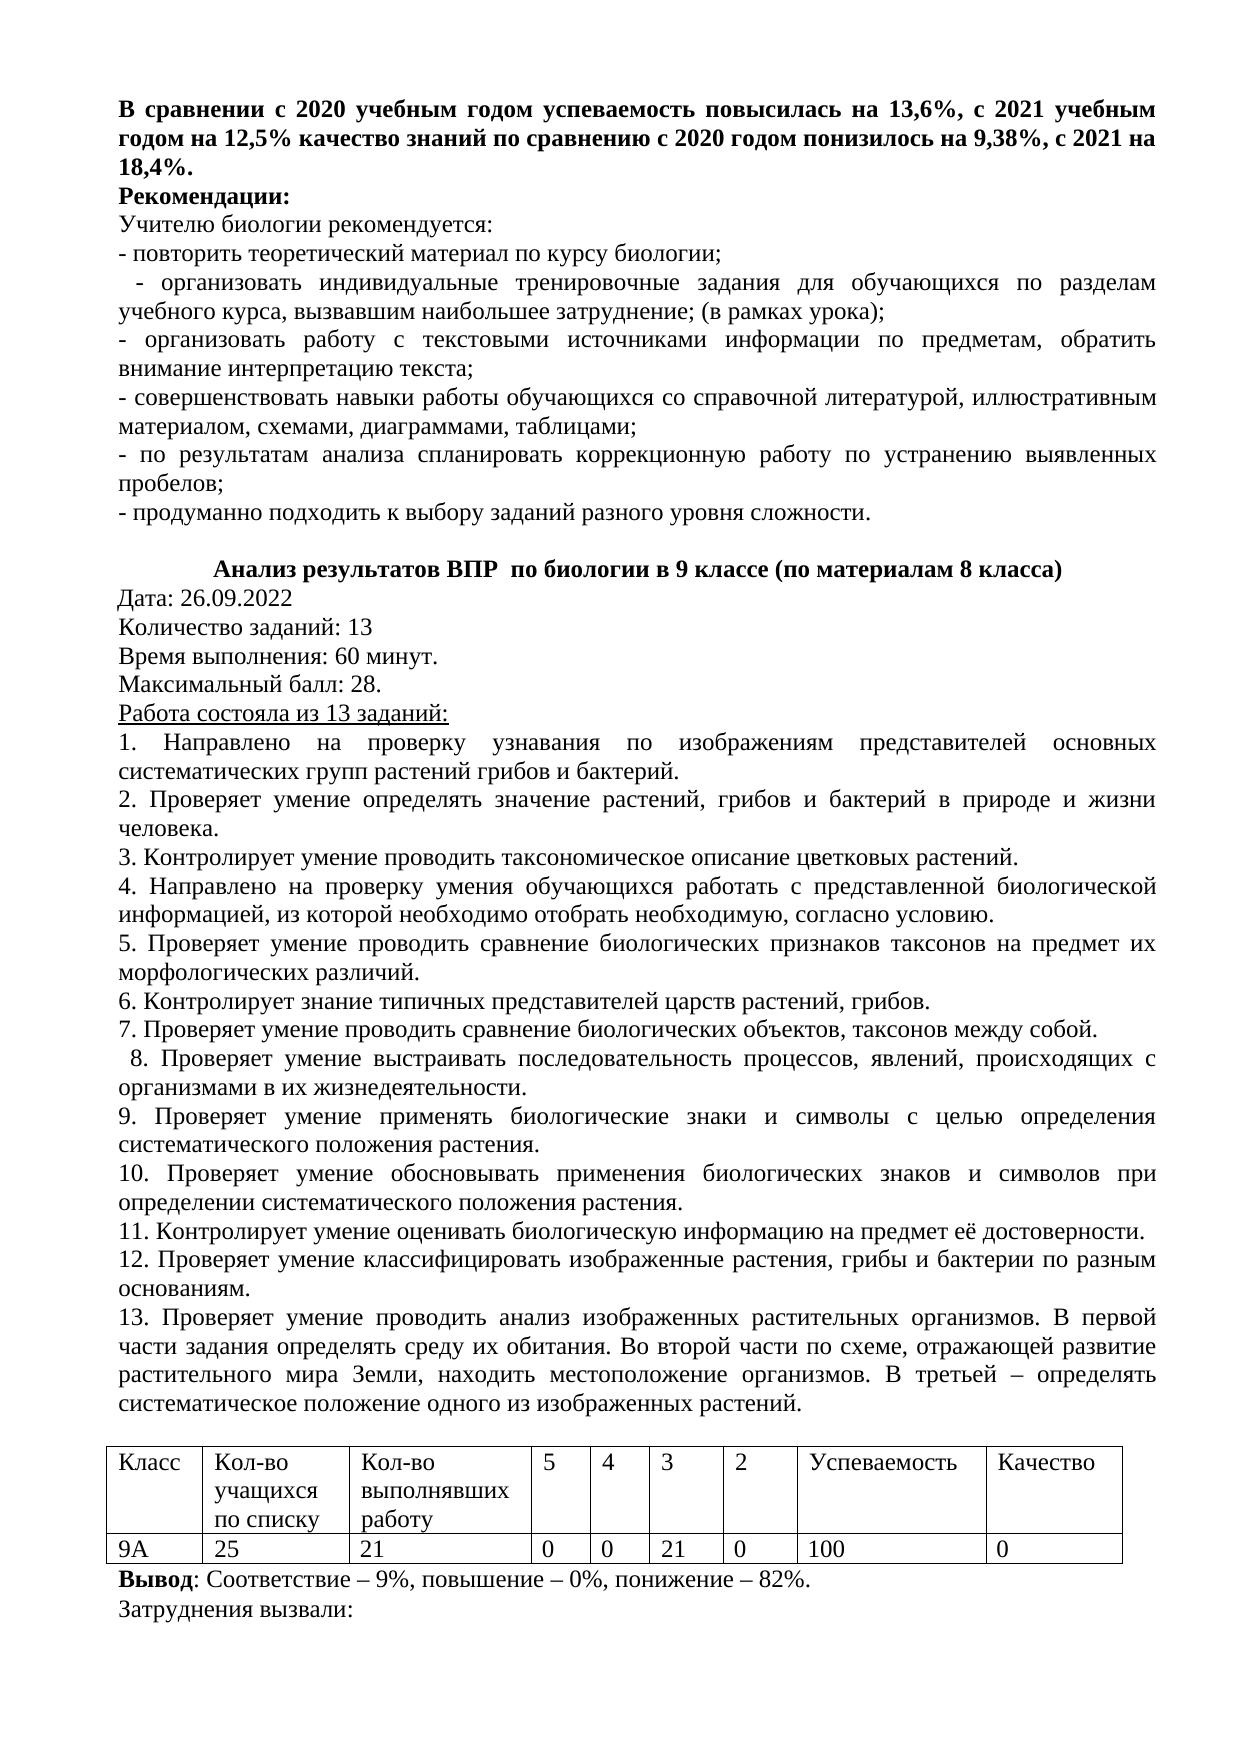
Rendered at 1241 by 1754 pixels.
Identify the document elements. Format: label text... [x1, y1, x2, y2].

table_cell 25 [203, 1534, 349, 1563]
text 9. Проверяет умение применять биологические знаки и символы с целью определения систематического положения растения. [118, 1101, 1157, 1158]
table_header Кол-во выполнявших работу [350, 1447, 531, 1533]
table_cell 0 [724, 1534, 797, 1563]
table_cell 21 [350, 1534, 531, 1563]
text 10. Проверяет умение обосновывать применения биологических знаков и символов при определении систематического положения растения. [118, 1158, 1157, 1216]
table_header 2 [724, 1447, 797, 1533]
text - продуманно подходить к выбору заданий разного уровня сложности. [118, 497, 1157, 526]
text 11. Контролирует умение оценивать биологическую информацию на предмет её достоверности. [118, 1216, 1157, 1244]
text 12. Проверяет умение классифицировать изображенные растения, грибы и бактерии по разным основаниям. [118, 1244, 1157, 1302]
table_header 5 [532, 1447, 590, 1533]
text - по результатам анализа спланировать коррекционную работу по устранению выявленных пробелов; [118, 439, 1157, 497]
table_cell 100 [798, 1534, 986, 1563]
text В сравнении с 2020 учебным годом успеваемость повысилась на 13,6%, с 2021 учебным годом на 12,5% качество знаний по сравнению с 2020 годом понизилось на 9,38%, с 2021 на 18,4%. [118, 94, 1157, 181]
table_cell 21 [650, 1534, 723, 1563]
text 3. Контролирует умение проводить таксономическое описание цветковых растений. [118, 842, 1157, 871]
table_cell 0 [591, 1534, 649, 1563]
text 6. Контролирует знание типичных представителей царств растений, грибов. [118, 986, 1157, 1014]
table_header Дата: 26.09.2022 [117, 583, 1240, 612]
text 8. Проверяет умение выстраивать последовательность процессов, явлений, происходящих с организмами в их жизнедеятельности. [118, 1043, 1157, 1101]
text 13. Проверяет умение проводить анализ изображенных растительных организмов. В первой части задания определять среду их обитания. Во второй части по схеме, отражающей развитие растительного мира Земли, находить местоположение организмов. В третьей – определять систематическое положение одного из изображенных растений. [118, 1302, 1157, 1417]
table_header 3 [650, 1447, 723, 1533]
table_header Класс [107, 1447, 202, 1533]
text 7. Проверяет умение проводить сравнение биологических объектов, таксонов между собой. [118, 1014, 1157, 1043]
text - совершенствовать навыки работы обучающихся со справочной литературой, иллюстративным материалом, схемами, диаграммами, таблицами; [118, 382, 1157, 439]
text Вывод: Соответствие – 9%, повышение – 0%, понижение – 82%. [118, 1564, 1157, 1593]
table_header Качество [987, 1447, 1122, 1533]
text Количество заданий: 13 [118, 612, 1157, 641]
text - повторить теоретический материал по курсу биологии; [118, 238, 1157, 267]
table_header Успеваемость [798, 1447, 986, 1533]
table_header 4 [591, 1447, 649, 1533]
text Анализ результатов ВПР по биологии в 9 классе (по материалам 8 класса) [118, 554, 1157, 583]
text - организовать работу с текстовыми источниками информации по предметам, обратить внимание интерпретацию текста; [118, 324, 1157, 382]
text Время выполнения: 60 минут. [118, 641, 1157, 669]
text 4. Направлено на проверку умения обучающихся работать с представленной биологической информацией, из которой необходимо отобрать необходимую, согласно условию. [118, 871, 1157, 928]
text Затруднения вызвали: [118, 1593, 1157, 1623]
text - организовать индивидуальные тренировочные задания для обучающихся по разделам учебного курса, вызвавшим наибольшее затруднение; (в рамках урока); [118, 267, 1157, 324]
text 5. Проверяет умение проводить сравнение биологических признаков таксонов на предмет их морфологических различий. [118, 928, 1157, 986]
text 1. Направлено на проверку узнавания по изображениям представителей основных систематических групп растений грибов и бактерий. [118, 727, 1157, 784]
text Рекомендации: [118, 181, 1157, 209]
table_header Кол-во учащихся по списку [203, 1447, 349, 1533]
text Работа состояла из 13 заданий: [118, 698, 1157, 727]
table_cell 0 [987, 1534, 1122, 1563]
text 2. Проверяет умение определять значение растений, грибов и бактерий в природе и жизни человека. [118, 784, 1157, 842]
text Учителю биологии рекомендуется: [118, 209, 1157, 238]
table_cell 0 [532, 1534, 590, 1563]
text Максимальный балл: 28. [118, 669, 1157, 698]
table_cell 9А [107, 1534, 202, 1563]
